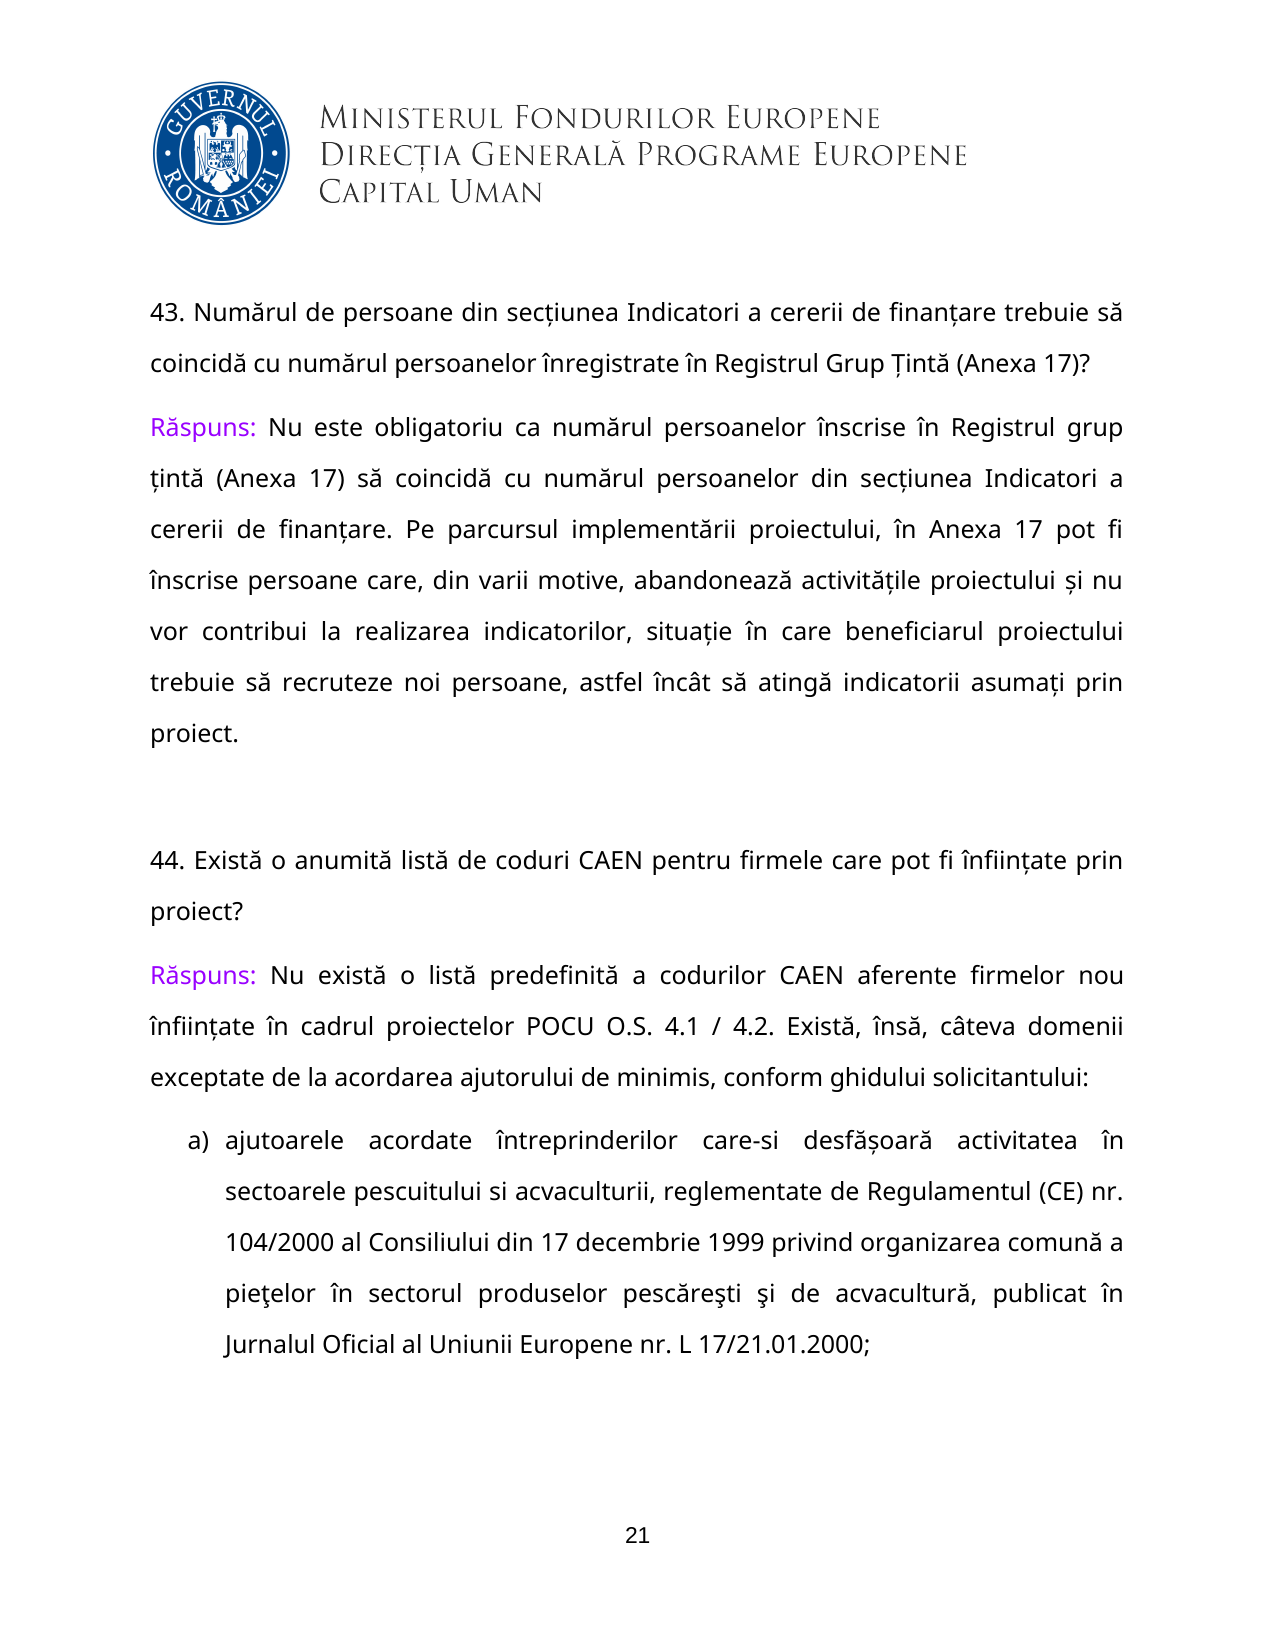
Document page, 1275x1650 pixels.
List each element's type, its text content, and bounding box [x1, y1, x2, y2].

picture [150, 75, 986, 232]
text a) ajutoarele acordate întreprinderilor care-si desfășoară activitatea în sectoarele pescuitului si acvaculturii, reglementate de Regulamentul (CE) nr. 104/2000 al Consiliului din 17 decembrie 1999 privind organizarea comună a pieţelor în sectorul produselor pescăreşti şi de acvacultură, publicat în Jurnalul Oficial al Uniunii Europene nr. L 17/21.01.2000; [187, 1123, 1125, 1361]
text Răspuns: Nu există o listă predefinită a codurilor CAEN aferente firmelor nou înființate în cadrul proiectelor POCU O.S. 4.1 / 4.2. Există, însă, câteva domenii exceptate de la acordarea ajutorului de minimis, conform ghidului solicitantului: [150, 957, 1125, 1093]
text Răspuns: Nu este obligatoriu ca numărul persoanelor înscrise în Registrul grup țintă (Anexa 17) să coincidă cu numărul persoanelor din secțiunea Indicatori a cererii de finanțare. Pe parcursul implementării proiectului, în Anexa 17 pot fi înscrise persoane care, din varii motive, abandonează activitățile proiectului și nu vor contribui la realizarea indicatorilor, situație în care beneficiarul proiectului trebuie să recruteze noi persoane, astfel încât să atingă indicatorii asumați prin proiect. [150, 409, 1125, 750]
text 44. Există o anumită listă de coduri CAEN pentru firmele care pot fi înființate prin proiect? [150, 843, 1125, 928]
text 43. Numărul de persoane din secțiunea Indicatori a cererii de finanțare trebuie să coincidă cu numărul persoanelor înregistrate în Registrul Grup Țintă (Anexa 17)? [150, 295, 1125, 380]
